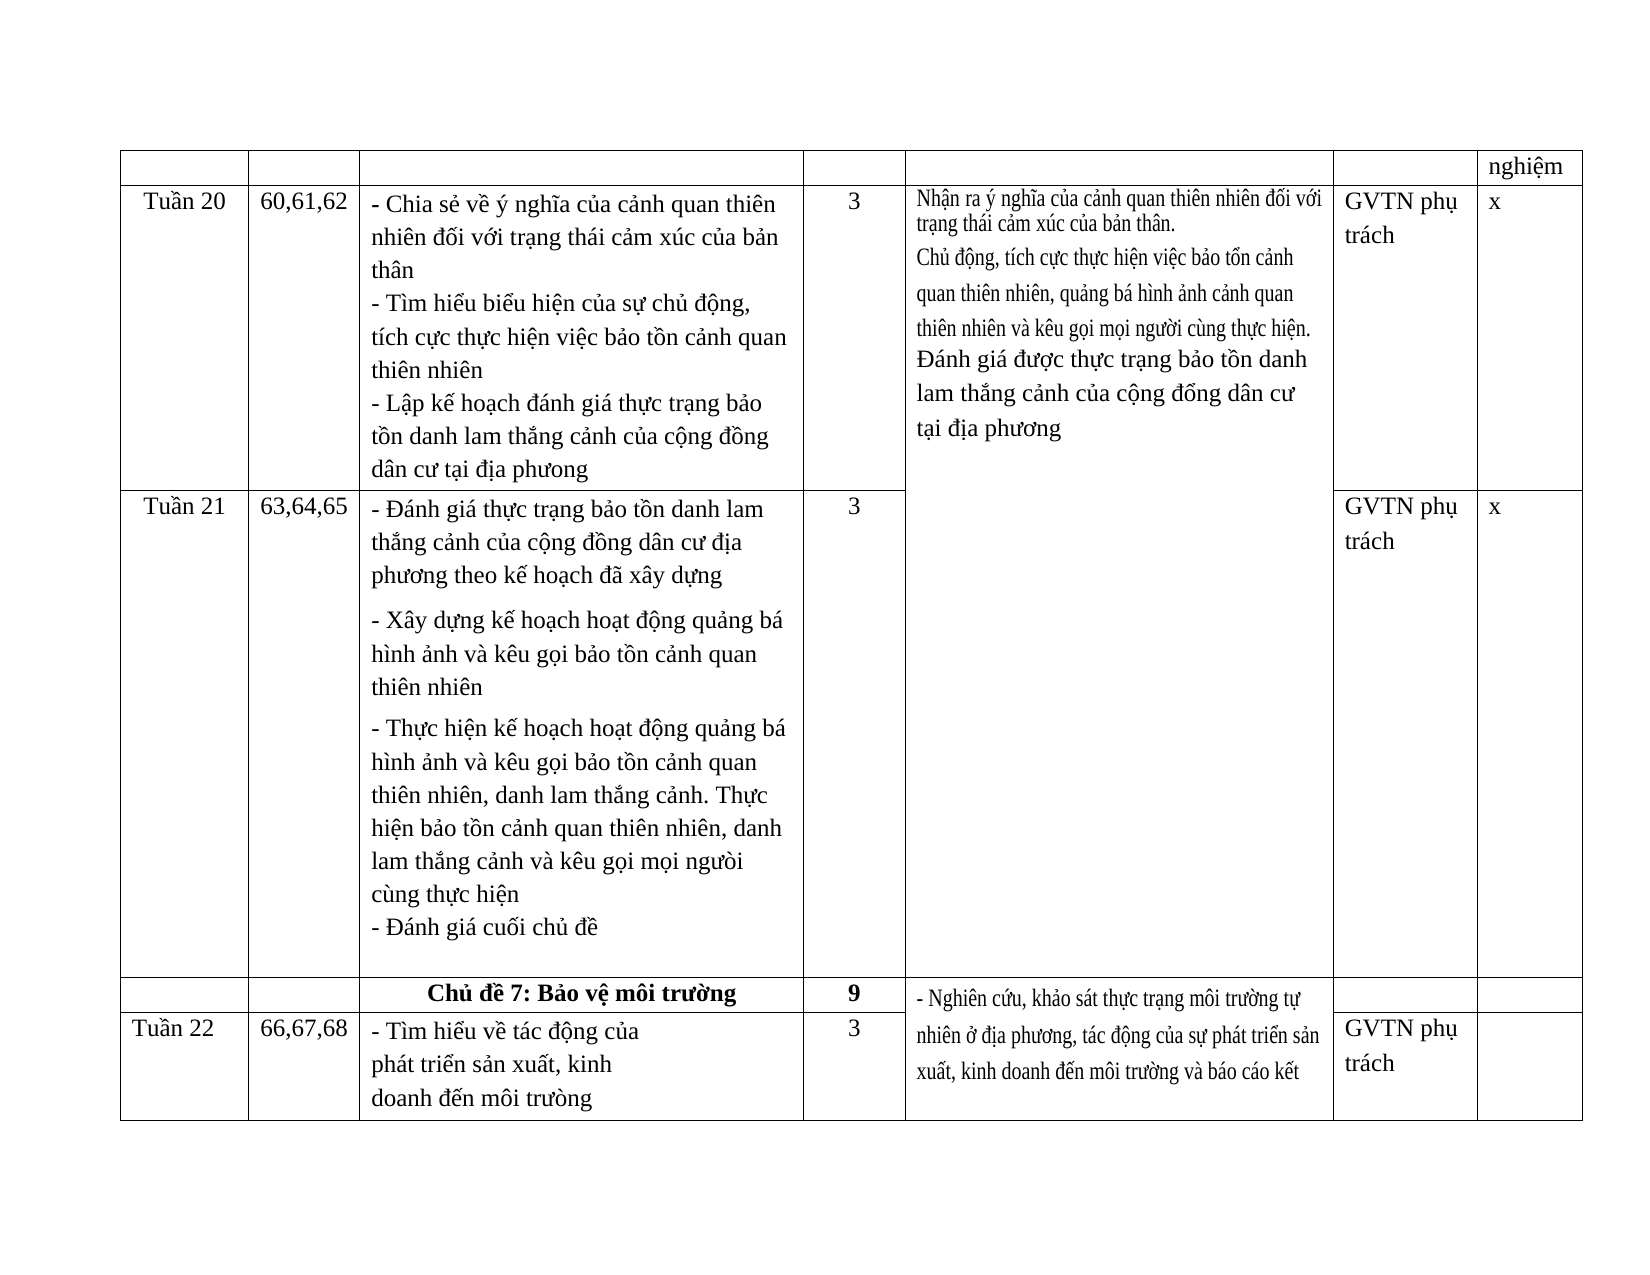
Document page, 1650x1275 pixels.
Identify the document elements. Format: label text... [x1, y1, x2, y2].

table_cell Tuần 20 [121, 186, 248, 490]
table_cell x [1478, 491, 1582, 977]
table_cell Tuần 22 [121, 1013, 248, 1120]
table_cell GVTN phụ trách [1334, 491, 1477, 977]
table_cell Nhận ra ý nghĩa của cảnh quan thiên nhiên đối với trạng thái cảm xúc của bản thân. Chủ động, tích cực thực hiện việc bảo tổn cảnh quan thiên nhiên, quảng bá hình ảnh cảnh quan thiên nhiên và kêu gọi mọi người cùng thực hiện. Đánh giá được thực trạng bảo tồn danh lam thắng cảnh của cộng đổng dân cư tại địa phương [906, 186, 1333, 977]
table_cell Chủ đề 7: Bảo vệ môi trường [360, 978, 803, 1012]
table_cell - Nghiên cứu, khảo sát thực trạng môi trường tự nhiên ở địa phương, tác động của sự phát triển sản xuất, kinh doanh đến môi trường và báo cáo kết quả khảo sát. - Đưa ra được các kiến nghị về bảo vệ môi trường từ số liệu khảo sát. - Tuyên truyền đến người dân địa phương các biện pháp bảo vệ tài nguyên. [906, 978, 1333, 1120]
table_cell [1334, 978, 1477, 1012]
table_cell 60,61,62 [249, 186, 359, 490]
table_cell [121, 151, 248, 185]
table_cell [1478, 978, 1582, 1012]
table_cell 3 [804, 1013, 905, 1120]
table_cell [906, 151, 1333, 185]
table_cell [360, 151, 803, 185]
table_cell - Đánh giá thực trạng bảo tồn danh lam thắng cảnh của cộng đồng dân cư địa phương theo kế hoạch đã xây dựng - Xây dựng kế hoạch hoạt động quảng bá hình ảnh và kêu gọi bảo tồn cảnh quan thiên nhiên - Thực hiện kế hoạch hoạt động quảng bá hình ảnh và kêu gọi bảo tồn cảnh quan thiên nhiên, danh lam thắng cảnh. Thực hiện bảo tồn cảnh quan thiên nhiên, danh lam thắng cảnh và kêu gọi mọi ngưòi cùng thực hiện - Đánh giá cuối chủ đề [360, 491, 803, 977]
table_cell Tuần 21 [121, 491, 248, 977]
table_cell 3 [804, 186, 905, 490]
table_cell [121, 978, 248, 1012]
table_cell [360, 1013, 803, 1120]
table_cell [1478, 1013, 1582, 1120]
table_cell 66,67,68 [249, 1013, 359, 1120]
table_cell 3 [804, 491, 905, 977]
table_cell [249, 151, 359, 185]
table_cell [249, 978, 359, 1012]
table_cell 9 [804, 978, 905, 1012]
table_cell GVTN phụ trách [1334, 1013, 1477, 1120]
table_cell - Chia sẻ về ý nghĩa của cảnh quan thiên nhiên đối với trạng thái cảm xúc của bản thân - Tìm hiểu biểu hiện của sự chủ động, tích cực thực hiện việc bảo tồn cảnh quan thiên nhiên - Lập kế hoạch đánh giá thực trạng bảo tồn danh lam thắng cảnh của cộng đồng dân cư tại địa phưong [360, 186, 803, 490]
table_cell x [1478, 186, 1582, 490]
table_cell 6 [804, 151, 905, 185]
table_cell 63,64,65 [249, 491, 359, 977]
table_cell [1334, 151, 1477, 185]
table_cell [1478, 151, 1582, 185]
table_cell GVTN phụ trách [1334, 186, 1477, 490]
